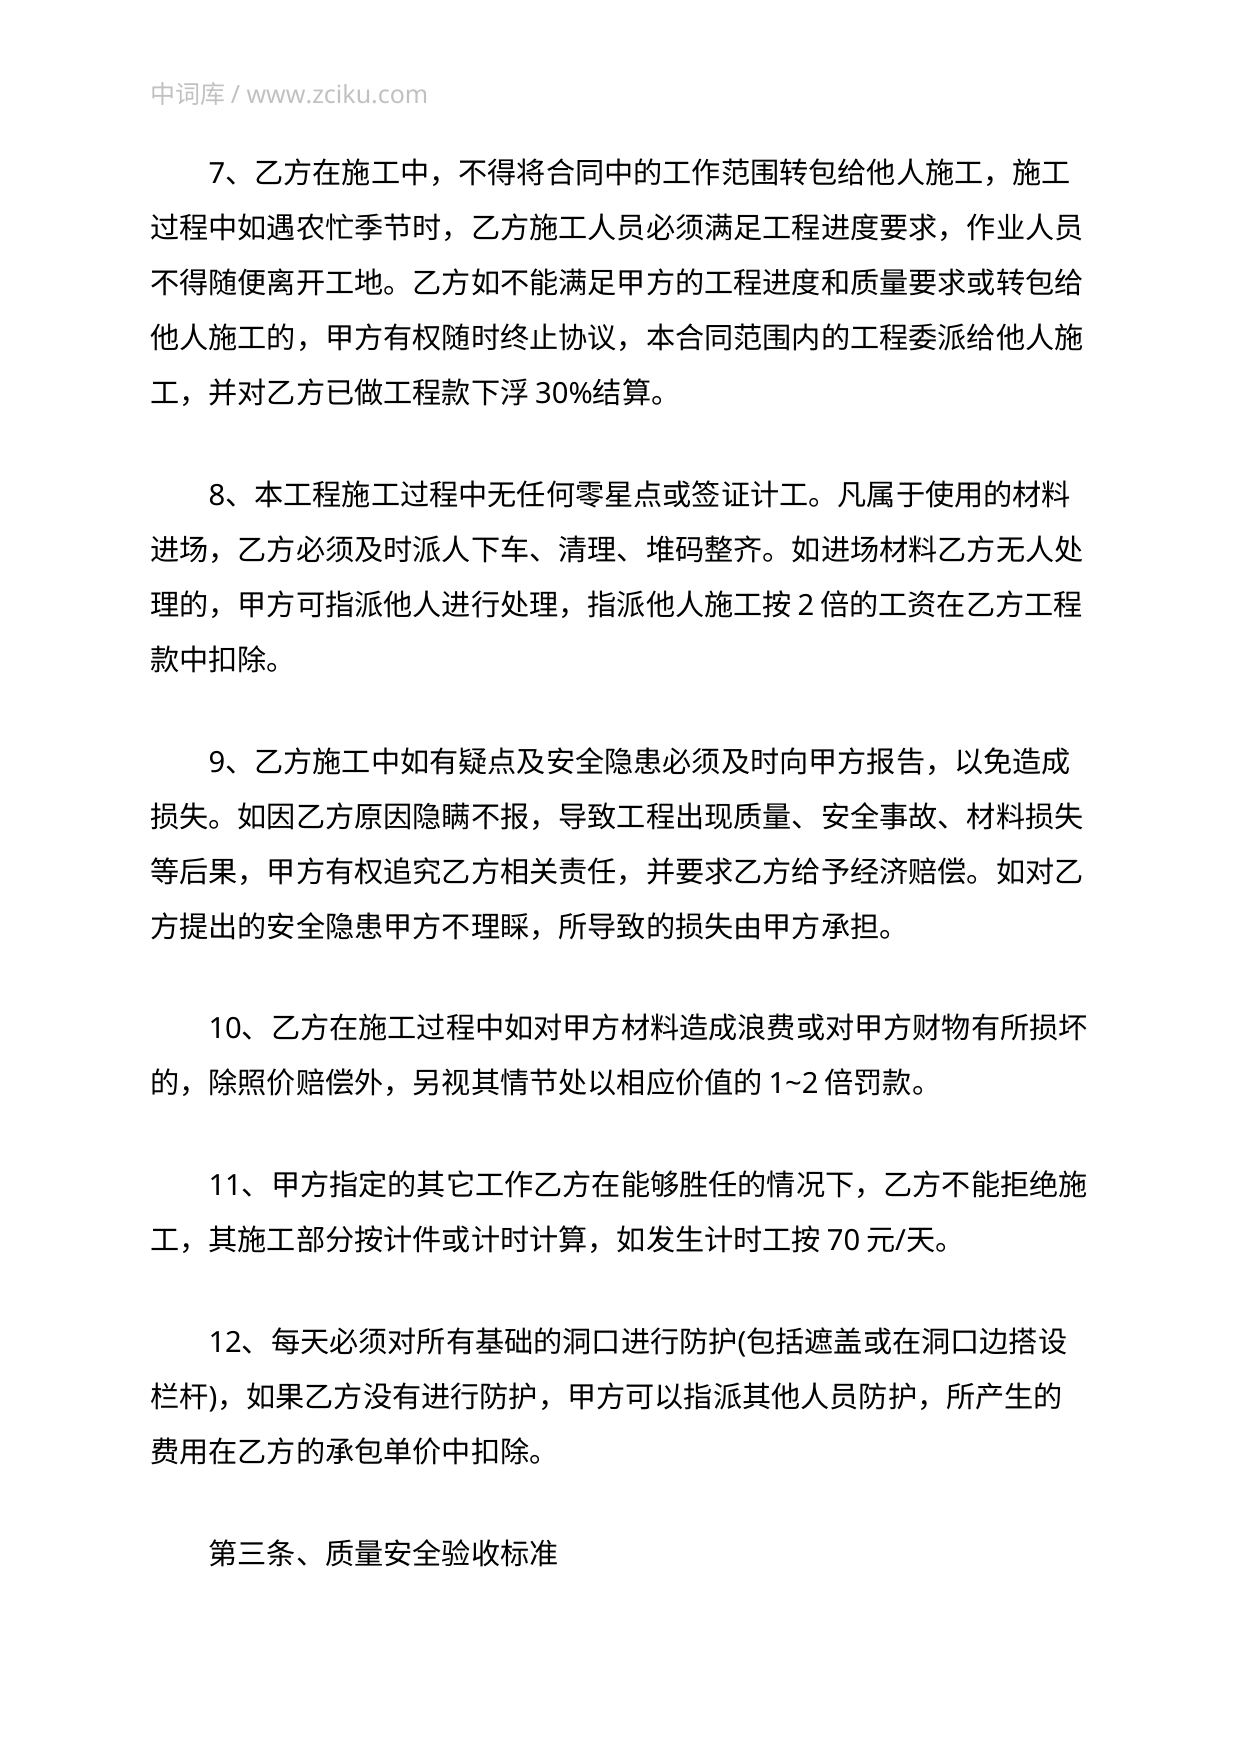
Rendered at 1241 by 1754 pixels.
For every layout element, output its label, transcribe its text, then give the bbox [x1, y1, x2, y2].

text 第三条、质量安全验收标准 [150, 1531, 1090, 1573]
text 11、甲方指定的其它工作乙方在能够胜任的情况下，乙方不能拒绝施工，其施工部分按计件或计时计算，如发生计时工按70元/天。 [150, 1162, 1090, 1259]
text 8、本工程施工过程中无任何零星点或签证计工。凡属于使用的材料进场，乙方必须及时派人下车、清理、堆码整齐。如进场材料乙方无人处理的，甲方可指派他人进行处理，指派他人施工按2倍的工资在乙方工程款中扣除。 [150, 472, 1090, 679]
text 10、乙方在施工过程中如对甲方材料造成浪费或对甲方财物有所损坏的，除照价赔偿外，另视其情节处以相应价值的1~2倍罚款。 [150, 1005, 1090, 1102]
text 12、每天必须对所有基础的洞口进行防护(包括遮盖或在洞口边搭设栏杆)，如果乙方没有进行防护，甲方可以指派其他人员防护，所产生的费用在乙方的承包单价中扣除。 [150, 1319, 1090, 1471]
text 7、乙方在施工中，不得将合同中的工作范围转包给他人施工，施工过程中如遇农忙季节时，乙方施工人员必须满足工程进度要求，作业人员不得随便离开工地。乙方如不能满足甲方的工程进度和质量要求或转包给他人施工的，甲方有权随时终止协议，本合同范围内的工程委派给他人施工，并对乙方已做工程款下浮30%结算。 [150, 150, 1090, 412]
text 9、乙方施工中如有疑点及安全隐患必须及时向甲方报告，以免造成损失。如因乙方原因隐瞒不报，导致工程出现质量、安全事故、材料损失等后果，甲方有权追究乙方相关责任，并要求乙方给予经济赔偿。如对乙方提出的安全隐患甲方不理睬，所导致的损失由甲方承担。 [150, 738, 1090, 945]
